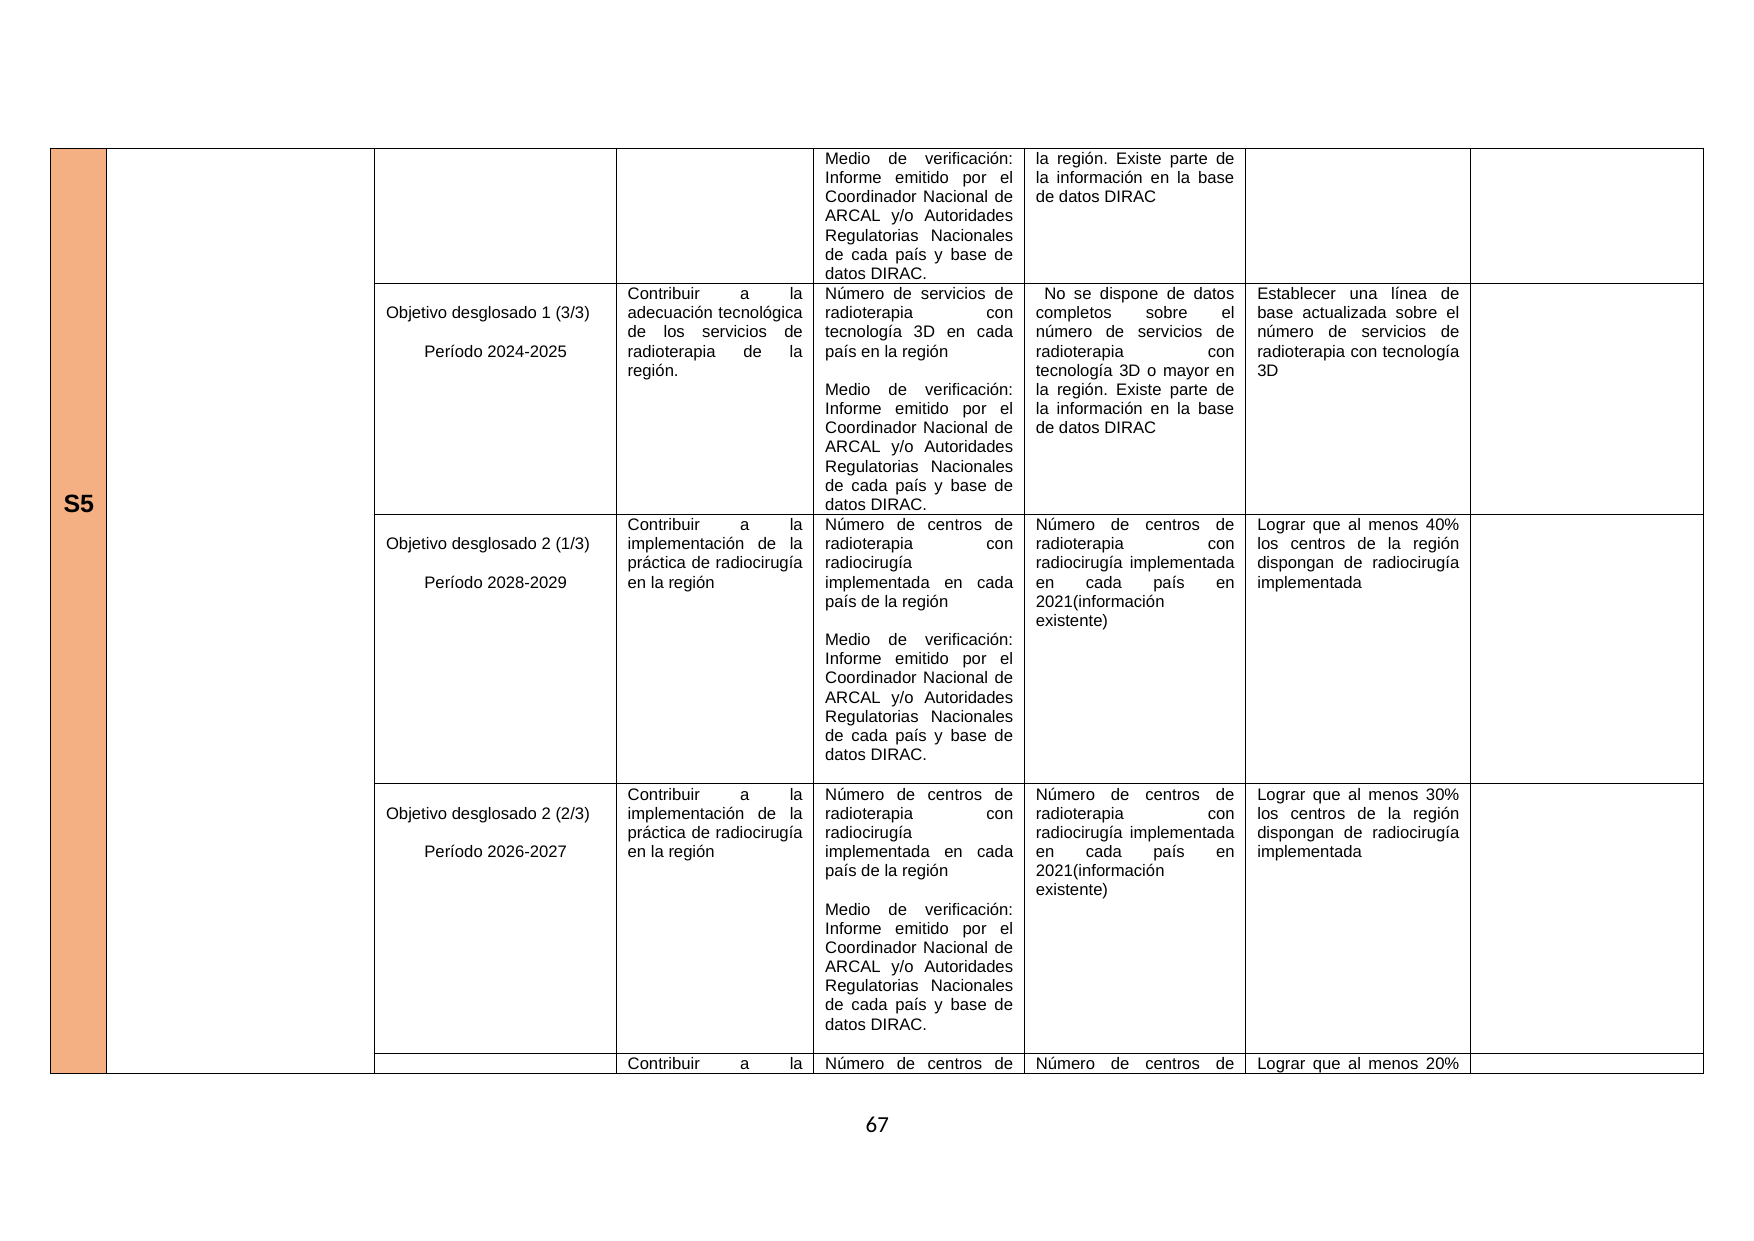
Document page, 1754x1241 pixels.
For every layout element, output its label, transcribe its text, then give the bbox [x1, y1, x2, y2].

table_cell Contribuir a la implementación de la práctica de radiocirugía en la región [617, 515, 813, 783]
table_cell Objetivo desglosado 2 (1/3) Período 2028-2029 [375, 515, 616, 783]
table_cell [1471, 515, 1703, 783]
table_cell Número de centros de radioterapia con radiocirugía implementada en cada país en 2021(información existente) [1025, 784, 1245, 1053]
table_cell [375, 1054, 616, 1073]
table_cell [1025, 149, 1245, 283]
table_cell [1025, 1054, 1245, 1073]
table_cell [814, 149, 1024, 283]
table_cell Objetivo desglosado 2 (2/3) Período 2026-2027 [375, 784, 616, 1053]
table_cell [617, 149, 813, 283]
table_cell [1471, 1054, 1703, 1073]
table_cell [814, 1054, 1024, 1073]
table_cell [375, 149, 616, 283]
table_cell Número de centros de radioterapia con radiocirugía implementada en cada país en 2021(información existente) [1025, 515, 1245, 783]
table_cell [1471, 784, 1703, 1053]
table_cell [1246, 1054, 1470, 1073]
table_cell Contribuir a la implementación de la práctica de radiocirugía en la región [617, 784, 813, 1053]
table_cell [1246, 149, 1470, 283]
table_cell Objetivo desglosado 1 (3/3) Período 2024-2025 [375, 284, 616, 514]
table_cell Contribuir a la adecuación tecnológica de los servicios de radioterapia de la región. [617, 284, 813, 514]
table_cell Lograr que al menos 30% los centros de la región dispongan de radiocirugía implementada [1246, 784, 1470, 1053]
table_cell Lograr que al menos 40% los centros de la región dispongan de radiocirugía implementada [1246, 515, 1470, 783]
table_cell [1471, 149, 1703, 283]
table_cell Establecer una línea de base actualizada sobre el número de servicios de radioterapia con tecnología 3D [1246, 284, 1470, 514]
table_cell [617, 1054, 813, 1073]
table_cell [1471, 284, 1703, 514]
